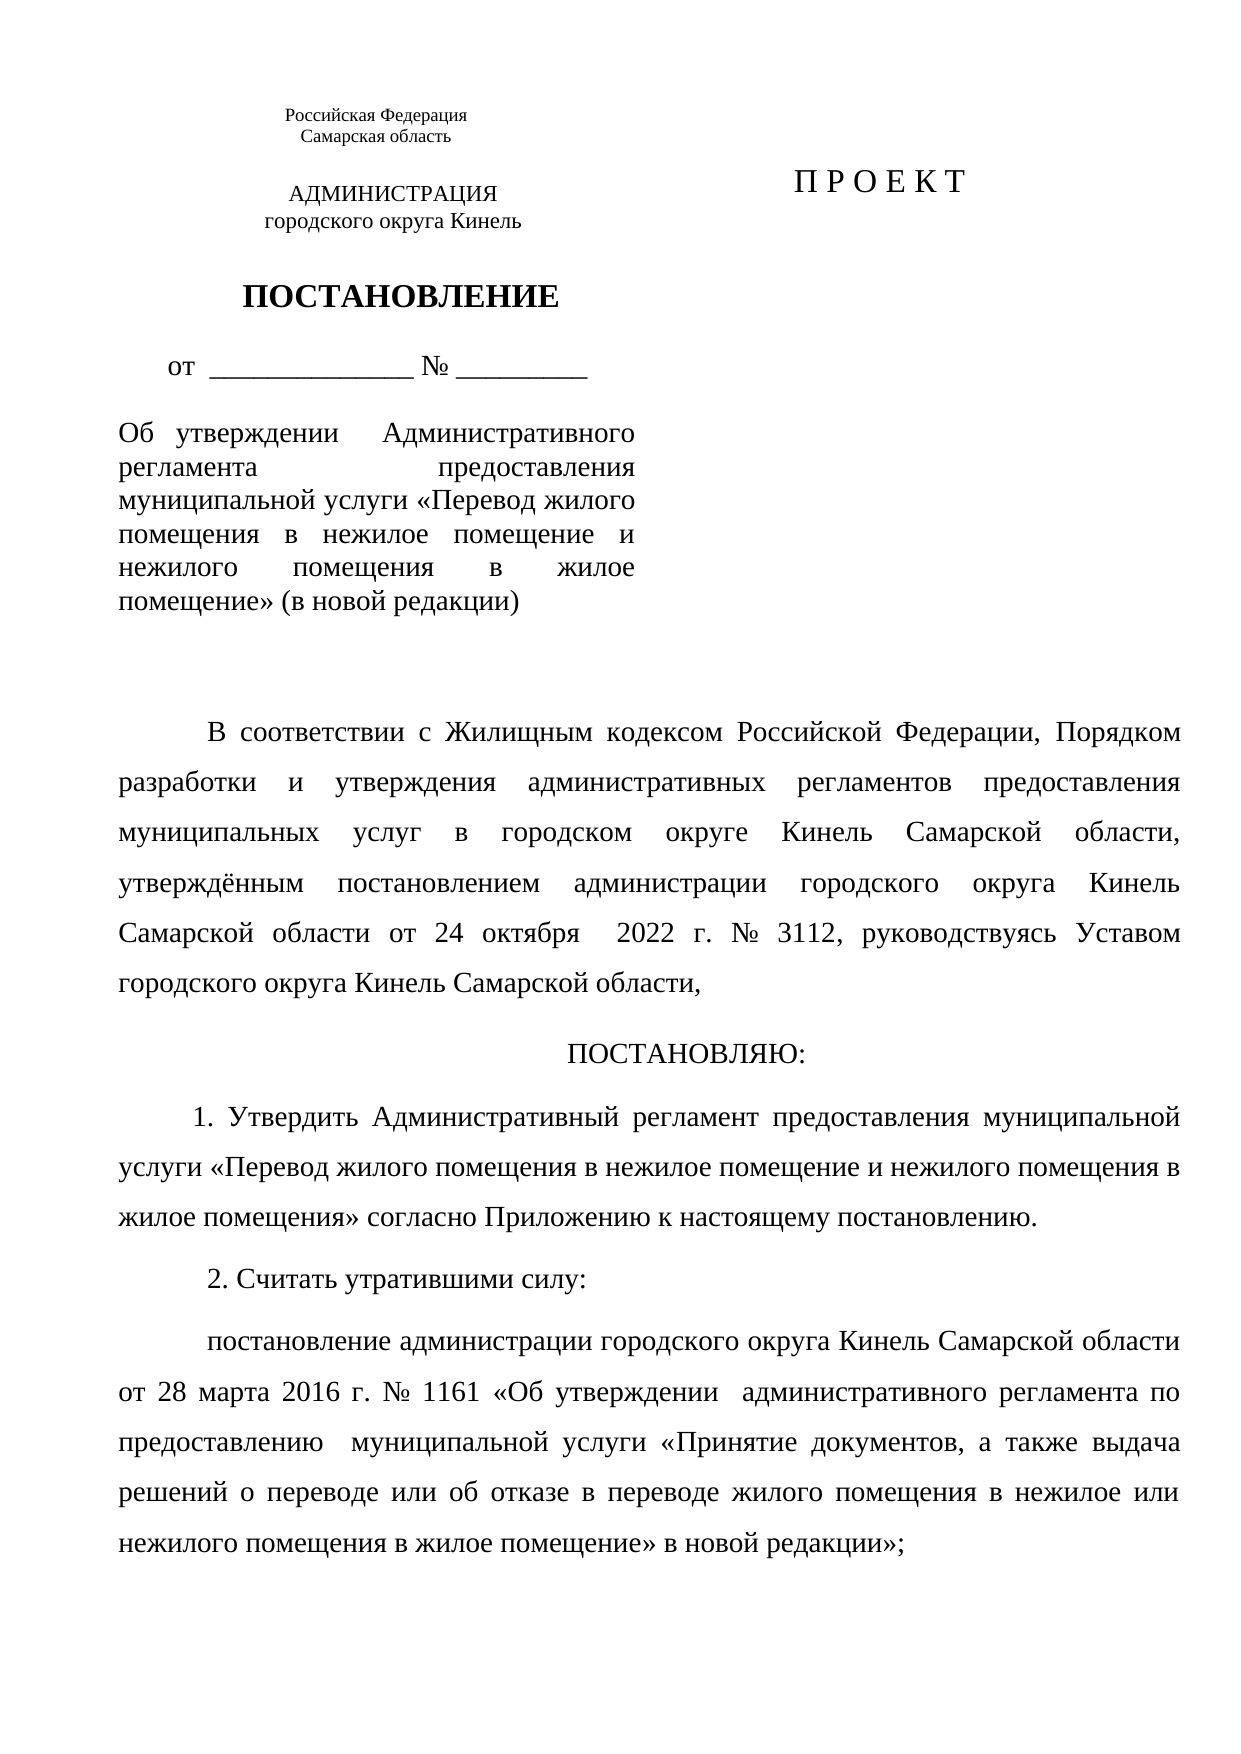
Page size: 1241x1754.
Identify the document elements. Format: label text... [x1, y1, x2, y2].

text постановление администрации городского округа Кинель Самарской области от 28 марта 2016 г. № 1161 «Об утверждении административного регламента по предоставлению муниципальной услуги «Принятие документов, а также выдача решений о переводе или об отказе в переводе жилого помещения в нежилое или нежилого помещения в жилое помещение» в новой редакции»; [118, 1323, 1181, 1558]
text 1. Утвердить Административный регламент предоставления муниципальной услуги «Перевод жилого помещения в нежилое помещение и нежилого помещения в жилое помещения» согласно Приложению к настоящему постановлению. [118, 1099, 1181, 1233]
table_header П Р О Е К Т [635, 104, 1137, 714]
text В соответствии с Жилищным кодексом Российской Федерации, Порядком разработки и утверждения административных регламентов предоставления муниципальных услуг в городском округе Кинель Самарской области, утверждённым постановлением администрации городского округа Кинель Самарской области от 24 октября 2022 г. № 3112, руководствуясь Уставом городского округа Кинель Самарской области, [118, 714, 1181, 999]
text 2. Считать утратившими силу: [118, 1261, 1181, 1295]
text ПОСТАНОВЛЯЮ: [118, 1037, 1181, 1070]
table_header Российская Федерация Самарская область АДМИНИСТРАЦИЯ городского округа Кинель ПОСТАНОВЛЕНИЕ от ______________ № _________ Об утверждении Административного регламента предоставления муниципальной услуги «Перевод жилого помещения в нежилое помещение и нежилого помещения в жилое помещение» (в новой редакции) [118, 104, 635, 714]
